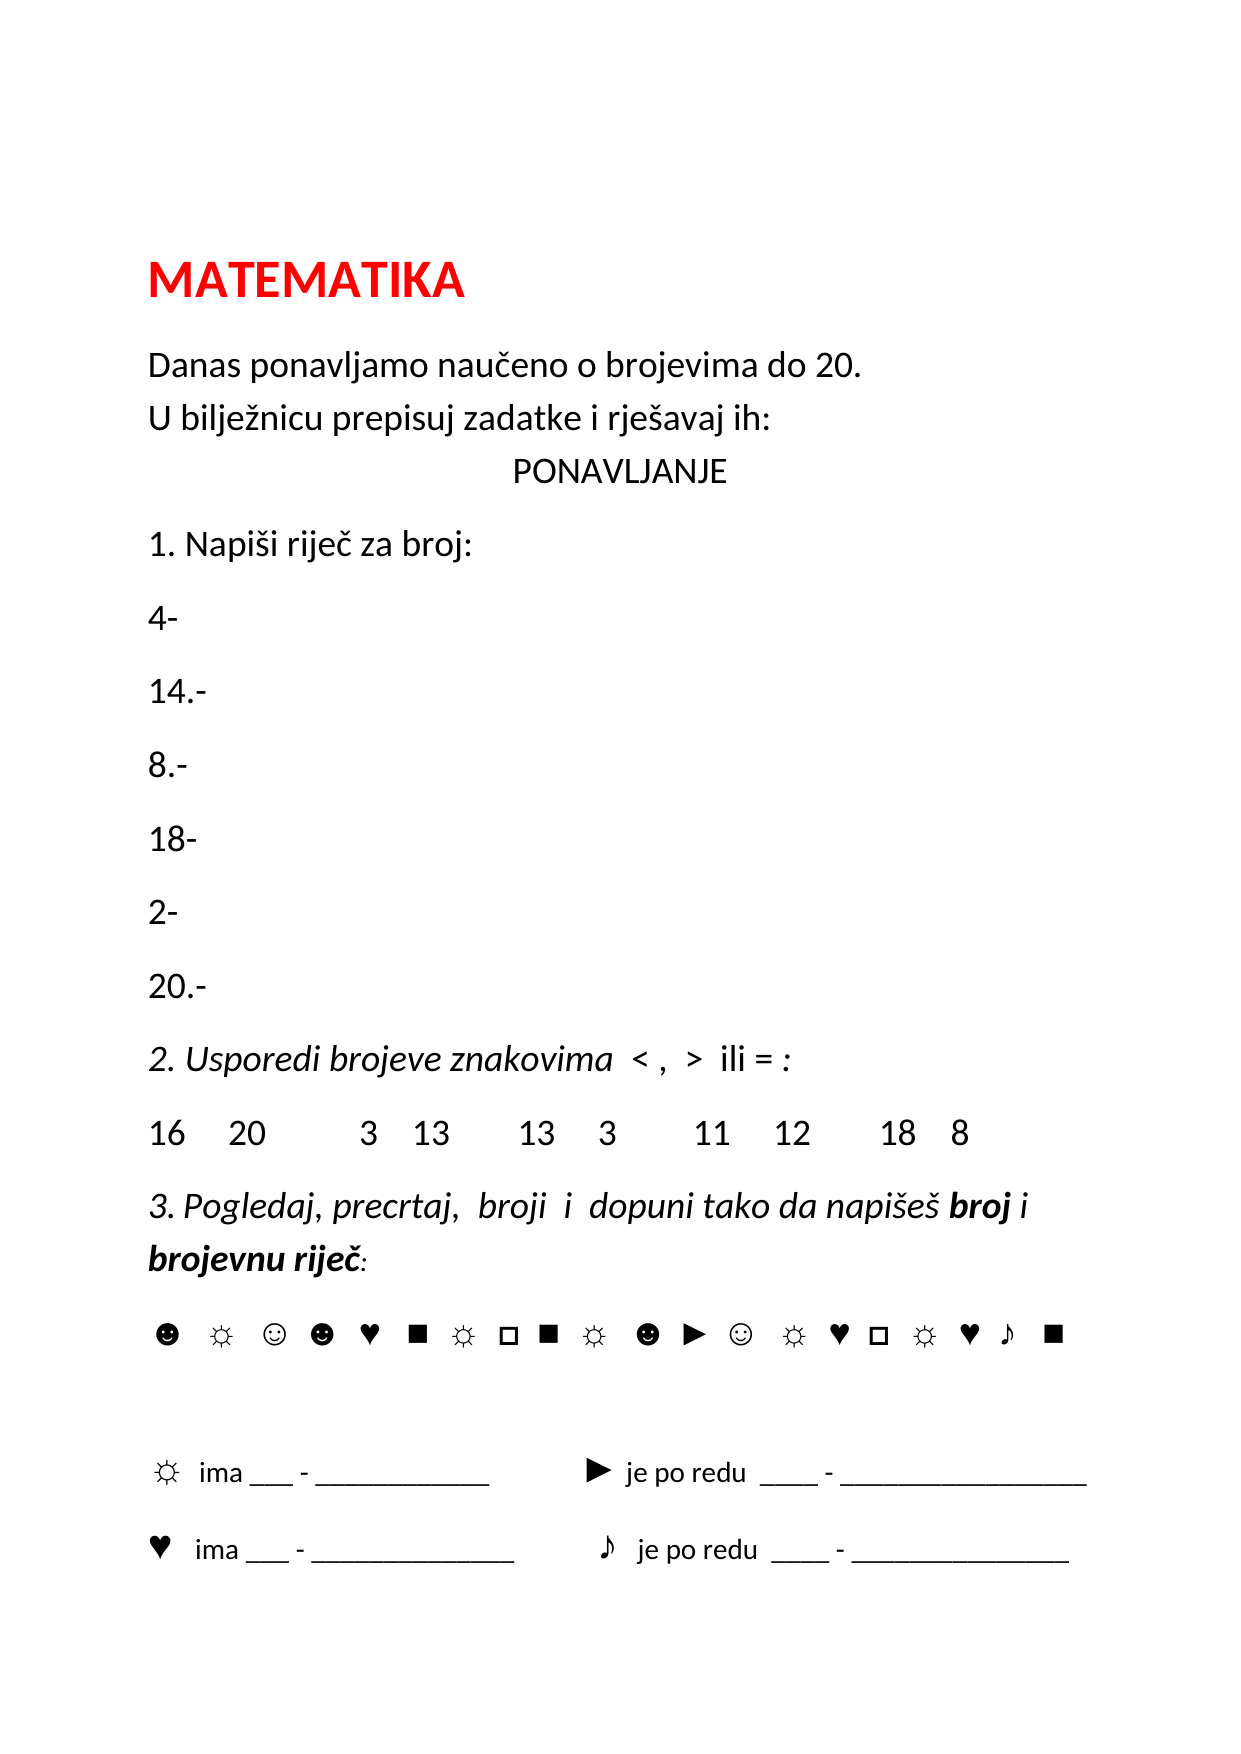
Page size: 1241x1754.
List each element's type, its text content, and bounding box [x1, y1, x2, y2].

text U bilježnicu prepisuj zadatke i rješavaj ih: [148, 394, 1093, 440]
text 16 20 3 13 13 3 11 12 18 8 [148, 1109, 1093, 1154]
text 2. Usporedi brojeve znakovima < , > ili = : [148, 1035, 1093, 1081]
text 3. Pogledaj, precrtaj, broji i dopuni tako da napišeš broj i brojevnu riječ: [148, 1182, 1093, 1281]
text 14.- [148, 667, 1093, 713]
text 4- [148, 594, 1093, 640]
text 2- [148, 888, 1093, 934]
text ♥ ima ___ - ______________ ♪ je po redu ____ - _______________ [148, 1520, 1093, 1568]
text MATEMATIKA [148, 244, 1093, 311]
text PONAVLJANJE [148, 447, 1093, 493]
text Danas ponavljamo naučeno o brojevima do 20. [148, 341, 1093, 387]
text 20.- [148, 962, 1093, 1007]
text ☼ ima ___ - ____________ ► je po redu ____ - _________________ [148, 1444, 1093, 1492]
text 1. Napiši riječ za broj: [148, 520, 1093, 566]
text ☻ ☼ ☺ ☻ ♥ ■ ☼ □ ■ ☼ ☻ ► ☺ ☼ ♥ □ ☼ ♥ ♪ ■ [148, 1308, 1093, 1354]
text 8.- [148, 741, 1093, 787]
text 18- [148, 814, 1093, 860]
